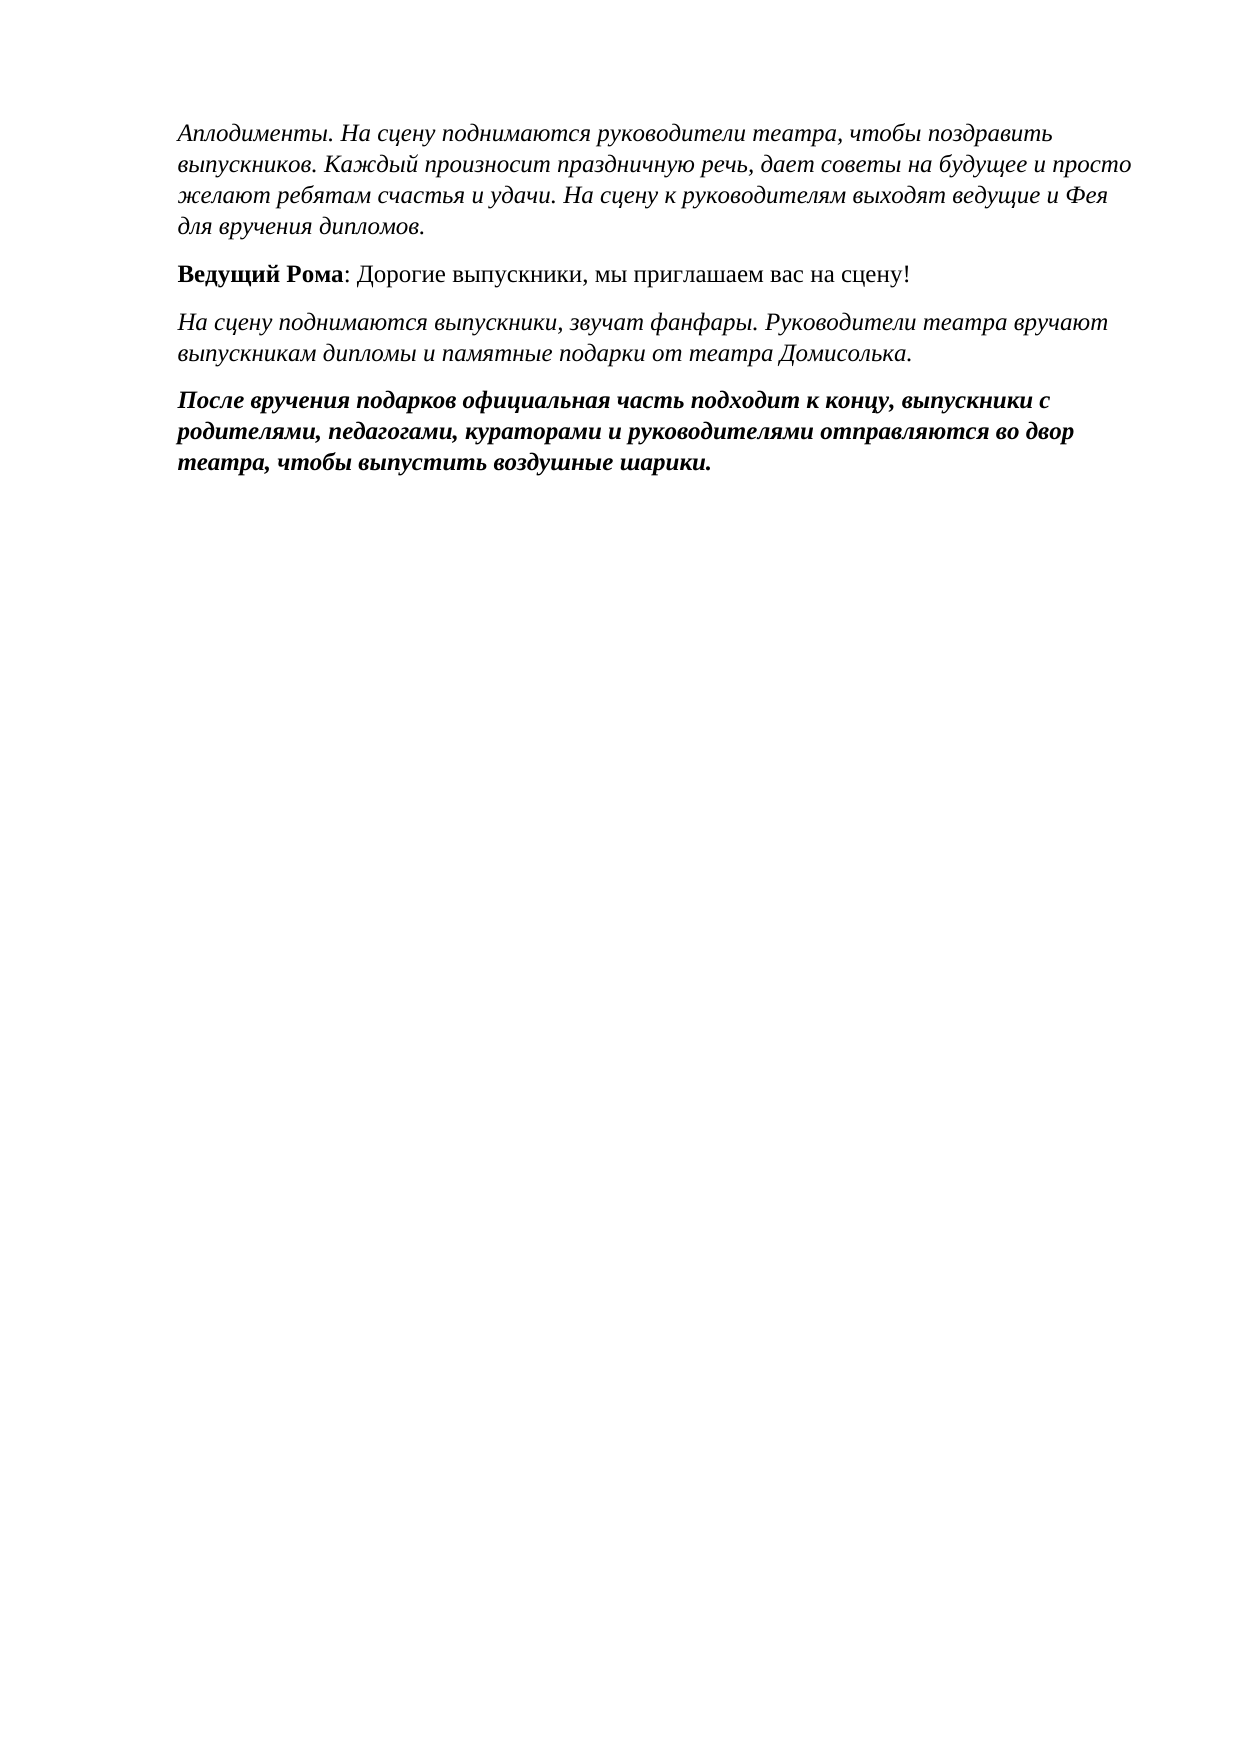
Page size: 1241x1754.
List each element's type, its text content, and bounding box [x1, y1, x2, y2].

text Аплодименты. На сцену поднимаются руководители театра, чтобы поздравить выпускников. Каждый произносит праздничную речь, дает советы на будущее и просто желают ребятам счастья и удачи. На сцену к руководителям выходят ведущие и Фея для вручения дипломов. [177, 118, 1152, 240]
text Ведущий Рома: Дорогие выпускники, мы приглашаем вас на сцену! [177, 259, 1152, 288]
text На сцену поднимаются выпускники, звучат фанфары. Руководители театра вручают выпускникам дипломы и памятные подарки от театра Домисолька. [177, 307, 1152, 366]
text После вручения подарков официальная часть подходит к концу, выпускники с родителями, педагогами, кураторами и руководителями отправляются во двор театра, чтобы выпустить воздушные шарики. [177, 385, 1152, 476]
